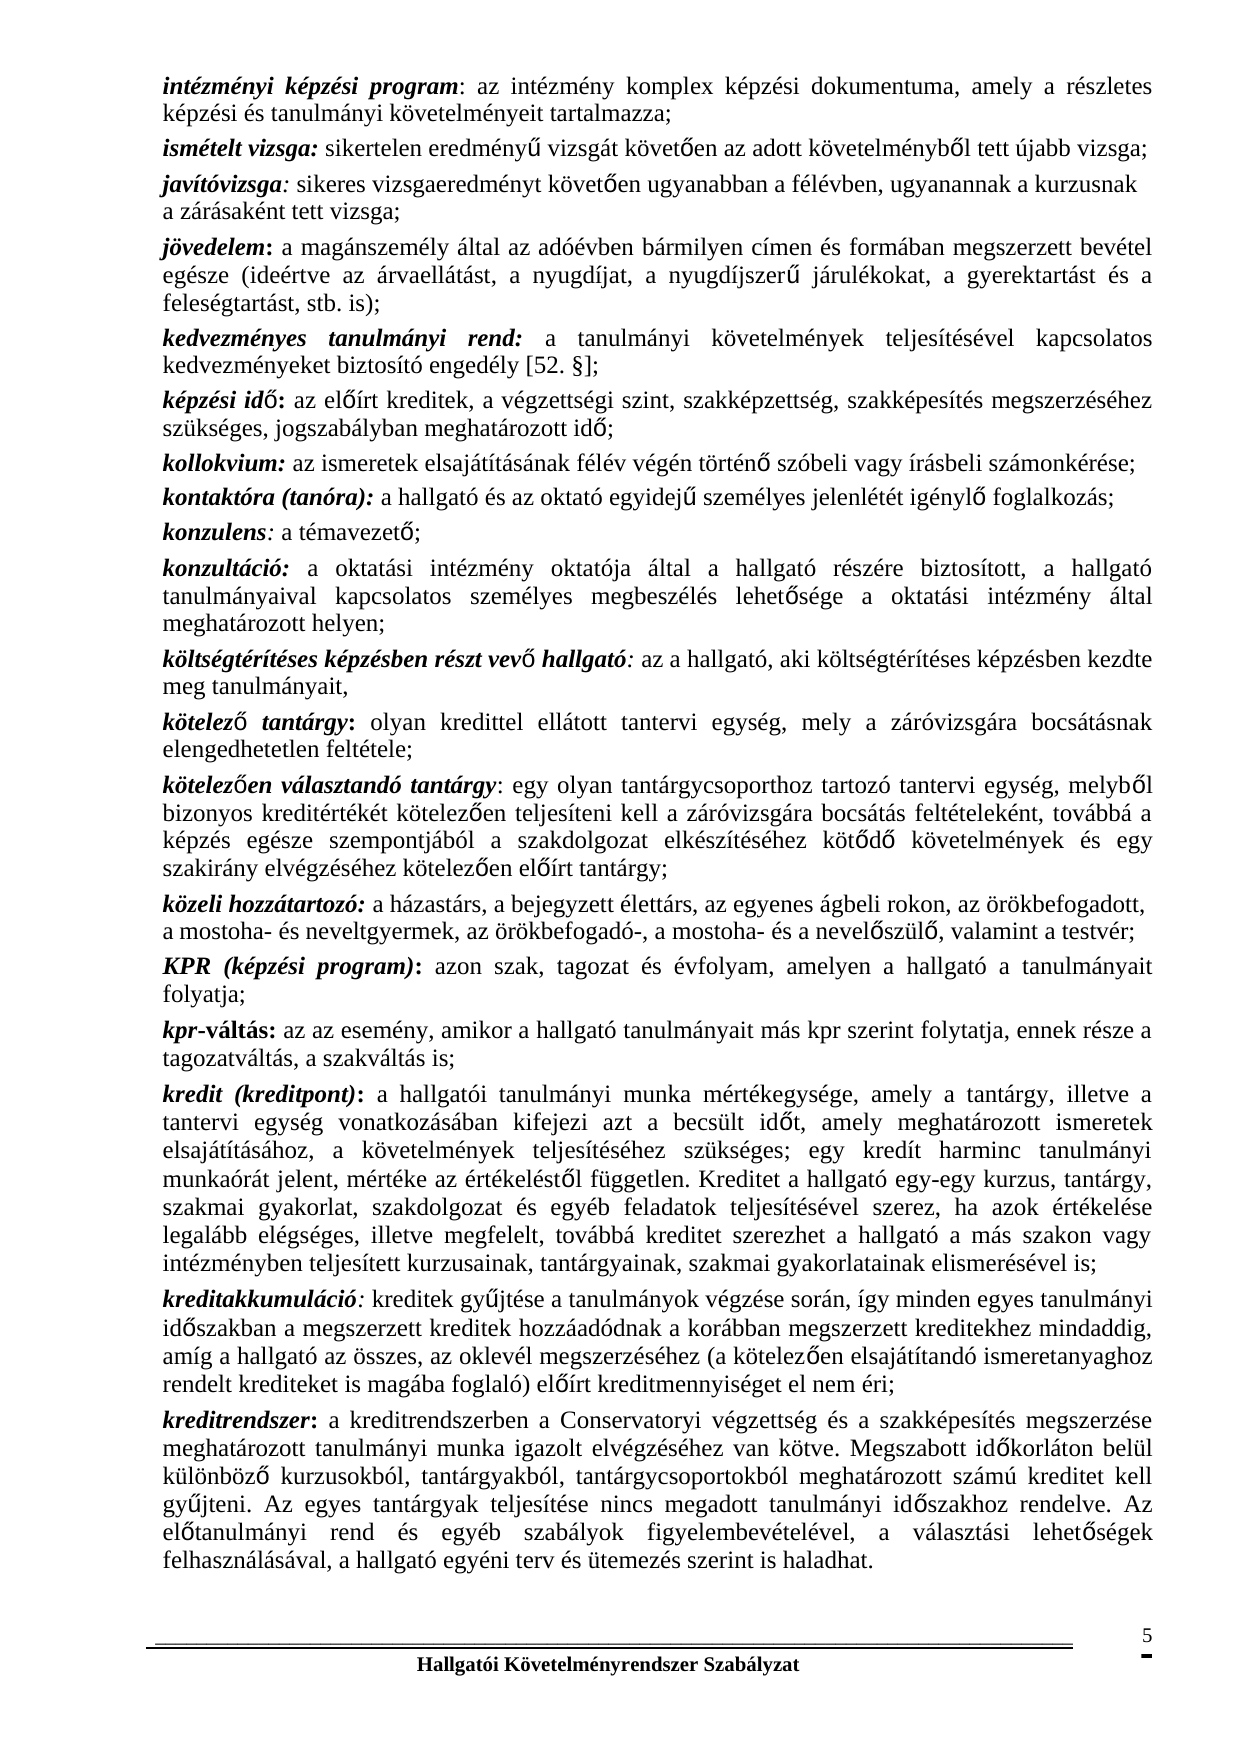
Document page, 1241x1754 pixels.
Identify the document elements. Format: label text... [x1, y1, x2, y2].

table_header 5 [1073, 1623, 1152, 1647]
text jövedelem: a magánszemély által az adóévben bármilyen címen és formában megszerzett bevétel egésze (ideértve az árvaellátást, a nyugdíjat, a nyugdíjszerű járulékokat, a gyerektartást és a feleségtartást, stb. is); [162, 234, 1153, 316]
text kedvezményes tanulmányi rend: a tanulmányi követelmények teljesítésével kapcsolatos kedvezményeket biztosító engedély [52. §]; [162, 325, 1153, 379]
text ismételt vizsga: sikertelen eredményű vizsgát követően az adott követelményből tett újabb vizsga; [162, 133, 1153, 162]
text költségtérítéses képzésben részt vevő hallgató: az a hallgató, aki költségtérítéses képzésben kezdte meg tanulmányait, [162, 645, 1153, 700]
text intézményi képzési program: az intézmény komplex képzési dokumentuma, amely a részletes képzési és tanulmányi követelményeit tartalmazza; [162, 72, 1153, 127]
text kreditakkumuláció: kreditek gyűjtése a tanulmányok végzése során, így minden egyes tanulmányi időszakban a megszerzett kreditek hozzáadódnak a korábban megszerzett kreditekhez mindaddig, amíg a hallgató az összes, az oklevél megszerzéséhez (a kötelezően elsajátítandó ismeretanyaghoz rendelt krediteket is magába foglaló) előírt kreditmennyiséget el nem éri; [162, 1286, 1153, 1398]
text Hallgatói Követelményrendszer Szabályzat [417, 1651, 1153, 1676]
text képzési idő: az előírt kreditek, a végzettségi szint, szakképzettség, szakképesítés megszerzéséhez szükséges, jogszabályban meghatározott idő; [162, 387, 1153, 442]
text KPR (képzési program): azon szak, tagozat és évfolyam, amelyen a hallgató a tanulmányait folyatja; [162, 953, 1153, 1008]
text javítóvizsga: sikeres vizsgaeredményt követően ugyanabban a félévben, ugyanannak a kurzusnak a zárásaként tett vizsga; [162, 170, 1151, 225]
text kpr-váltás: az az esemény, amikor a hallgató tanulmányait más kpr szerint folytatja, ennek része a tagozatváltás, a szakváltás is; [162, 1016, 1153, 1071]
text kötelező tantárgy: olyan kredittel ellátott tantervi egység, mely a záróvizsgára bocsátásnak elengedhetetlen feltétele; [162, 708, 1153, 763]
list mostoha- és neveltgyermek, az örökbefogadó-, a mostoha- és a nevelőszülő, valamint a testvér; [162, 918, 1153, 945]
text konzultáció: a oktatási intézmény oktatója által a hallgató részére biztosított, a hallgató tanulmányaival kapcsolatos személyes megbeszélés lehetősége a oktatási intézmény által meghatározott helyen; [162, 554, 1153, 637]
text konzulens: a témavezető; [162, 517, 1153, 546]
text kontaktóra (tanóra): a hallgató és az oktató egyidejű személyes jelenlétét igénylő foglalkozás; [162, 482, 1153, 511]
text kreditrendszer: a kreditrendszerben a Conservatoryi végzettség és a szakképesítés megszerzése meghatározott tanulmányi munka igazolt elvégzéséhez van kötve. Megszabott időkorláton belül különböző kurzusokból, tantárgyakból, tantárgycsoportokból meghatározott számú kreditet kell gyűjteni. Az egyes tantárgyak teljesítése nincs megadott tanulmányi időszakhoz rendelve. Az előtanulmányi rend és egyéb szabályok figyelembevételével, a választási lehetőségek felhasználásával, a hallgató egyéni terv és ütemezés szerint is haladhat. [162, 1406, 1153, 1574]
text közeli hozzátartozó: a házastárs, a bejegyzett élettárs, az egyenes ágbeli rokon, az örökbefogadott, [162, 889, 1153, 918]
text kredit (kreditpont): a hallgatói tanulmányi munka mértékegysége, amely a tantárgy, illetve a tantervi egység vonatkozásában kifejezi azt a becsült időt, amely meghatározott ismeretek elsajátításához, a követelmények teljesítéséhez szükséges; egy kredít harminc tanulmányi munkaórát jelent, mértéke az értékeléstől független. Kreditet a hallgató egy-egy kurzus, tantárgy, szakmai gyakorlat, szakdolgozat és egyéb feladatok teljesítésével szerez, ha azok értékelése legalább elégséges, illetve megfelelt, továbbá kreditet szerezhet a hallgató a más szakon vagy intézményben teljesített kurzusainak, tantárgyainak, szakmai gyakorlatainak elismerésével is; [162, 1079, 1153, 1277]
text kollokvium: az ismeretek elsajátításának félév végén történő szóbeli vagy írásbeli számonkérése; [162, 448, 1153, 477]
table_header _________________________________________________________________________________________ [146, 1623, 1073, 1647]
text kötelezően választandó tantárgy: egy olyan tantárgycsoporthoz tartozó tantervi egység, melyből bizonyos kreditértékét kötelezően teljesíteni kell a záróvizsgára bocsátás feltételeként, továbbá a képzés egésze szempontjából a szakdolgozat elkészítéséhez kötődő követelmények és egy szakirány elvégzéséhez kötelezően előírt tantárgy; [162, 771, 1153, 882]
